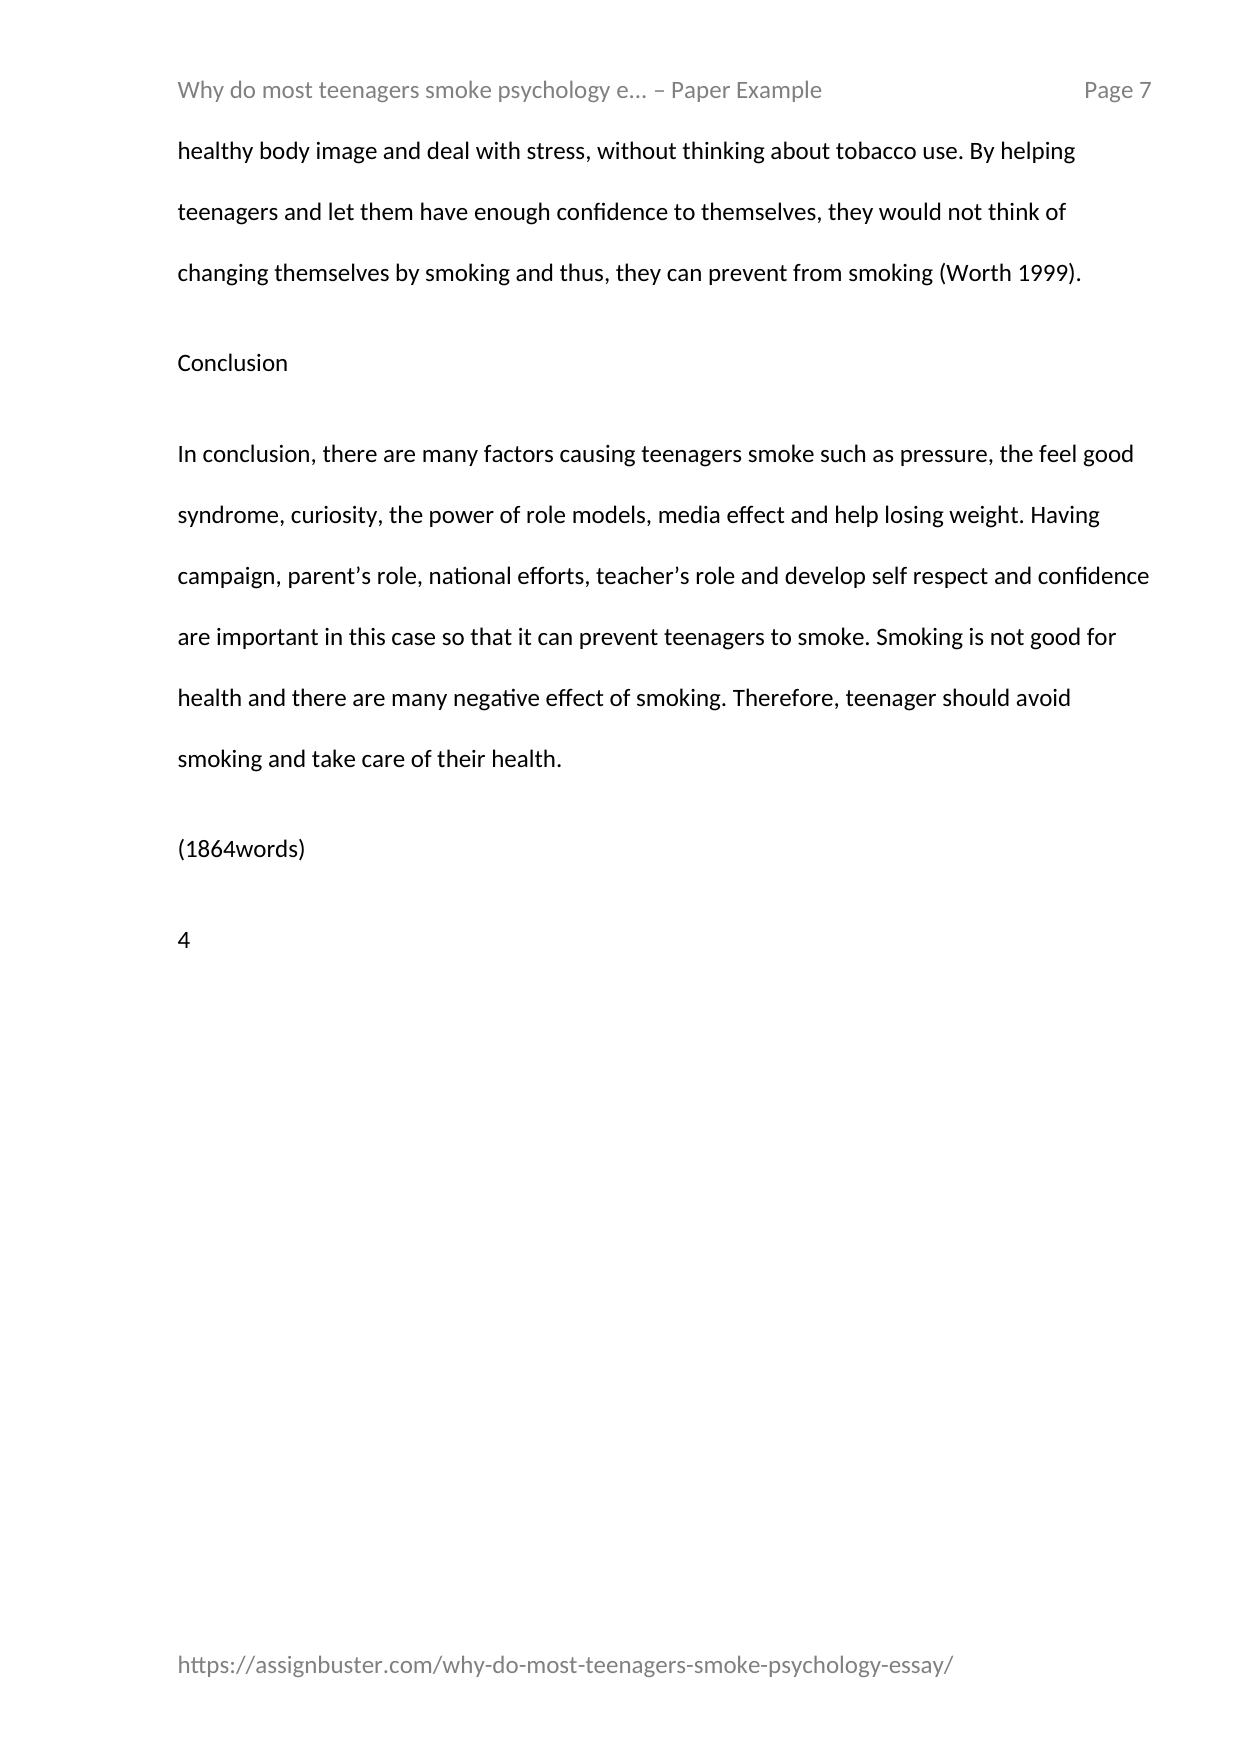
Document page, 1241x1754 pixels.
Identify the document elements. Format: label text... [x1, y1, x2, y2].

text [177, 135, 1152, 287]
text In conclusion, there are many factors causing teenagers smoke such as pressure, the feel good syndrome, curiosity, the power of role models, media effect and help losing weight. Having campaign, parent’s role, national efforts, teacher’s role and develop self respect and confidence are important in this case so that it can prevent teenagers to smoke. Smoking is not good for health and there are many negative effect of smoking. Therefore, teenager should avoid smoking and take care of their health. [177, 438, 1152, 774]
text Conclusion [177, 347, 1152, 378]
text 4 [177, 924, 1152, 955]
text (1864words) [177, 834, 1152, 864]
